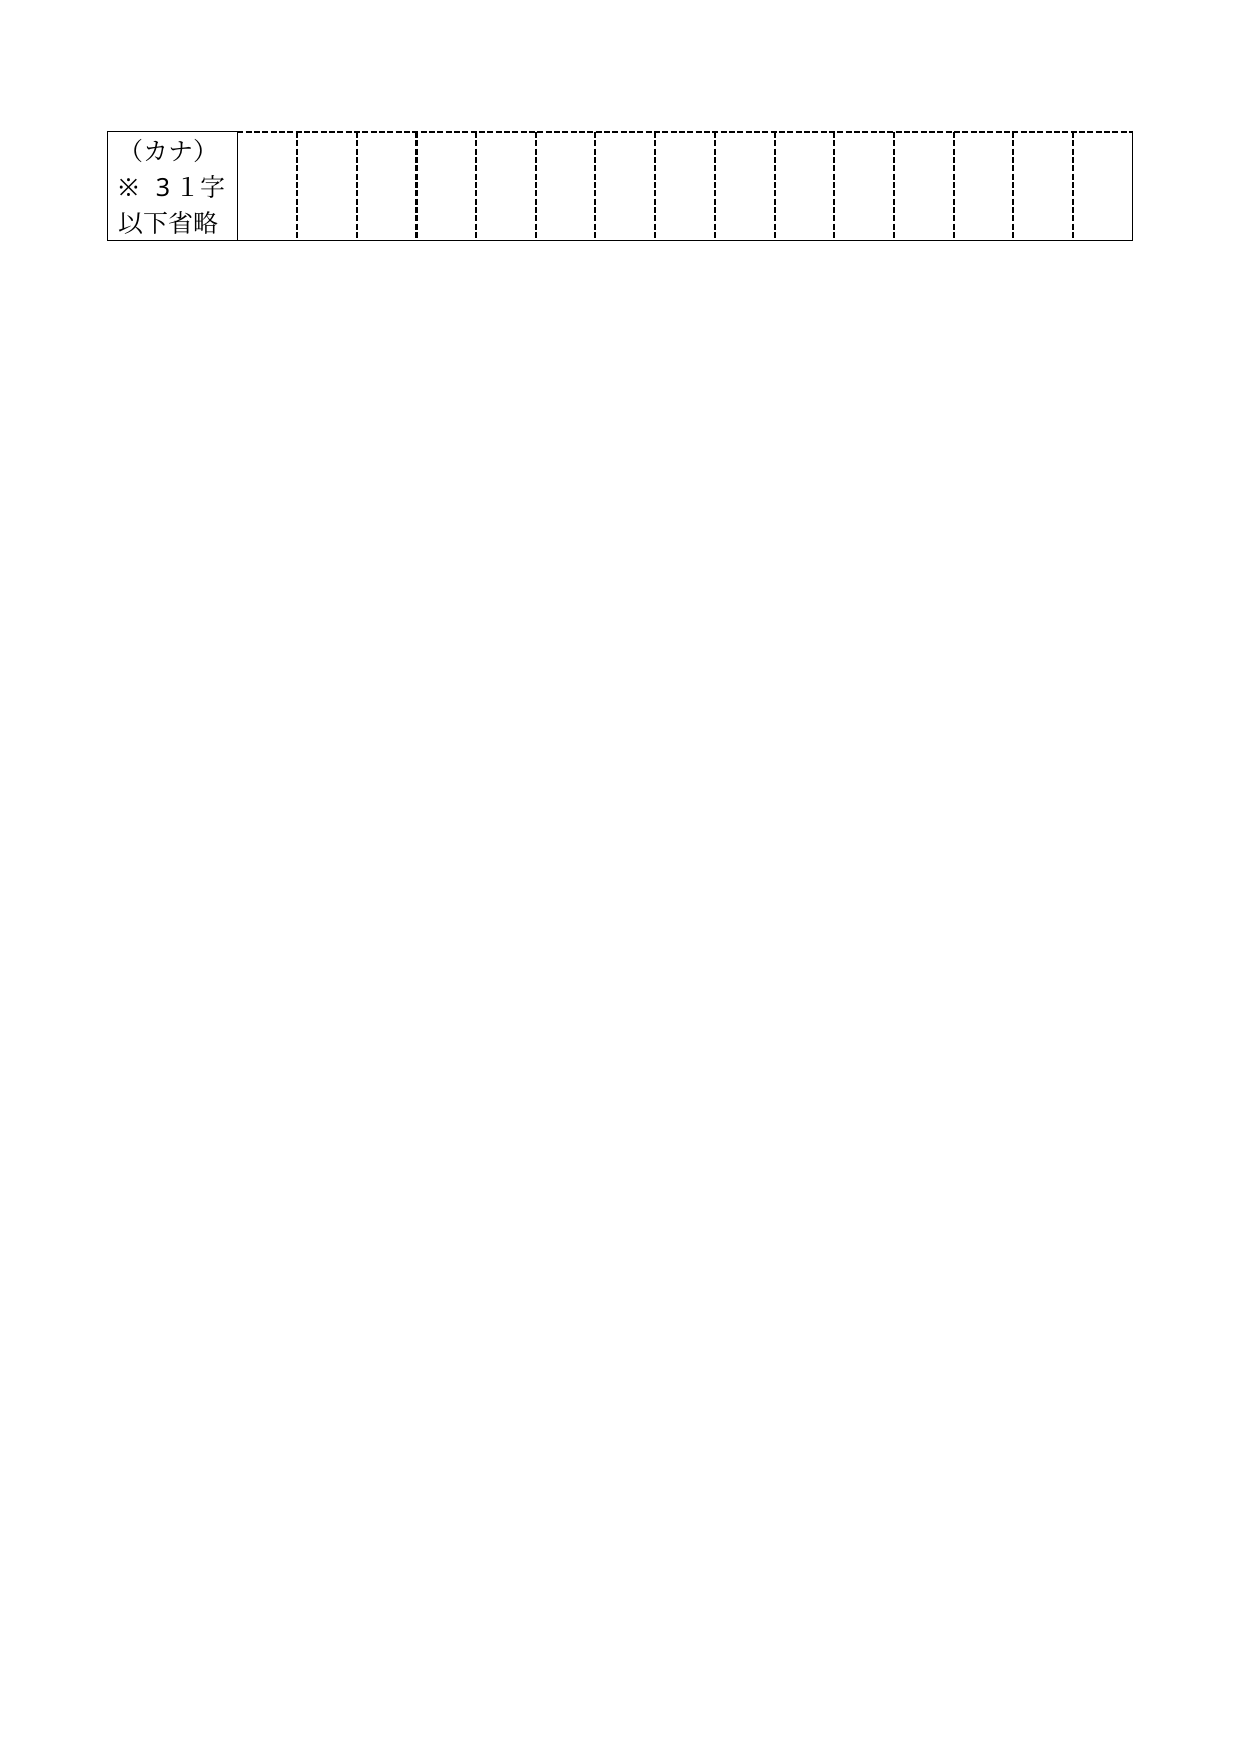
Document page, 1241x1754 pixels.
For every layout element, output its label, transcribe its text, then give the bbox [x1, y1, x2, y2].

table_cell [954, 131, 1013, 240]
table_cell [1013, 131, 1073, 240]
table_cell [238, 131, 297, 240]
table_cell [715, 131, 774, 240]
table_cell [297, 131, 357, 240]
table_cell [357, 131, 416, 240]
table_cell 口座名義 （カナ） 3１字 以下省略 [108, 132, 237, 240]
table_cell [775, 131, 834, 240]
table_cell [834, 131, 894, 240]
table_cell [655, 131, 715, 240]
table_cell [476, 131, 536, 240]
table_cell [536, 131, 595, 240]
table_cell [416, 131, 476, 240]
table_cell [595, 131, 655, 240]
table_cell [894, 131, 953, 240]
table_cell [1073, 131, 1132, 240]
